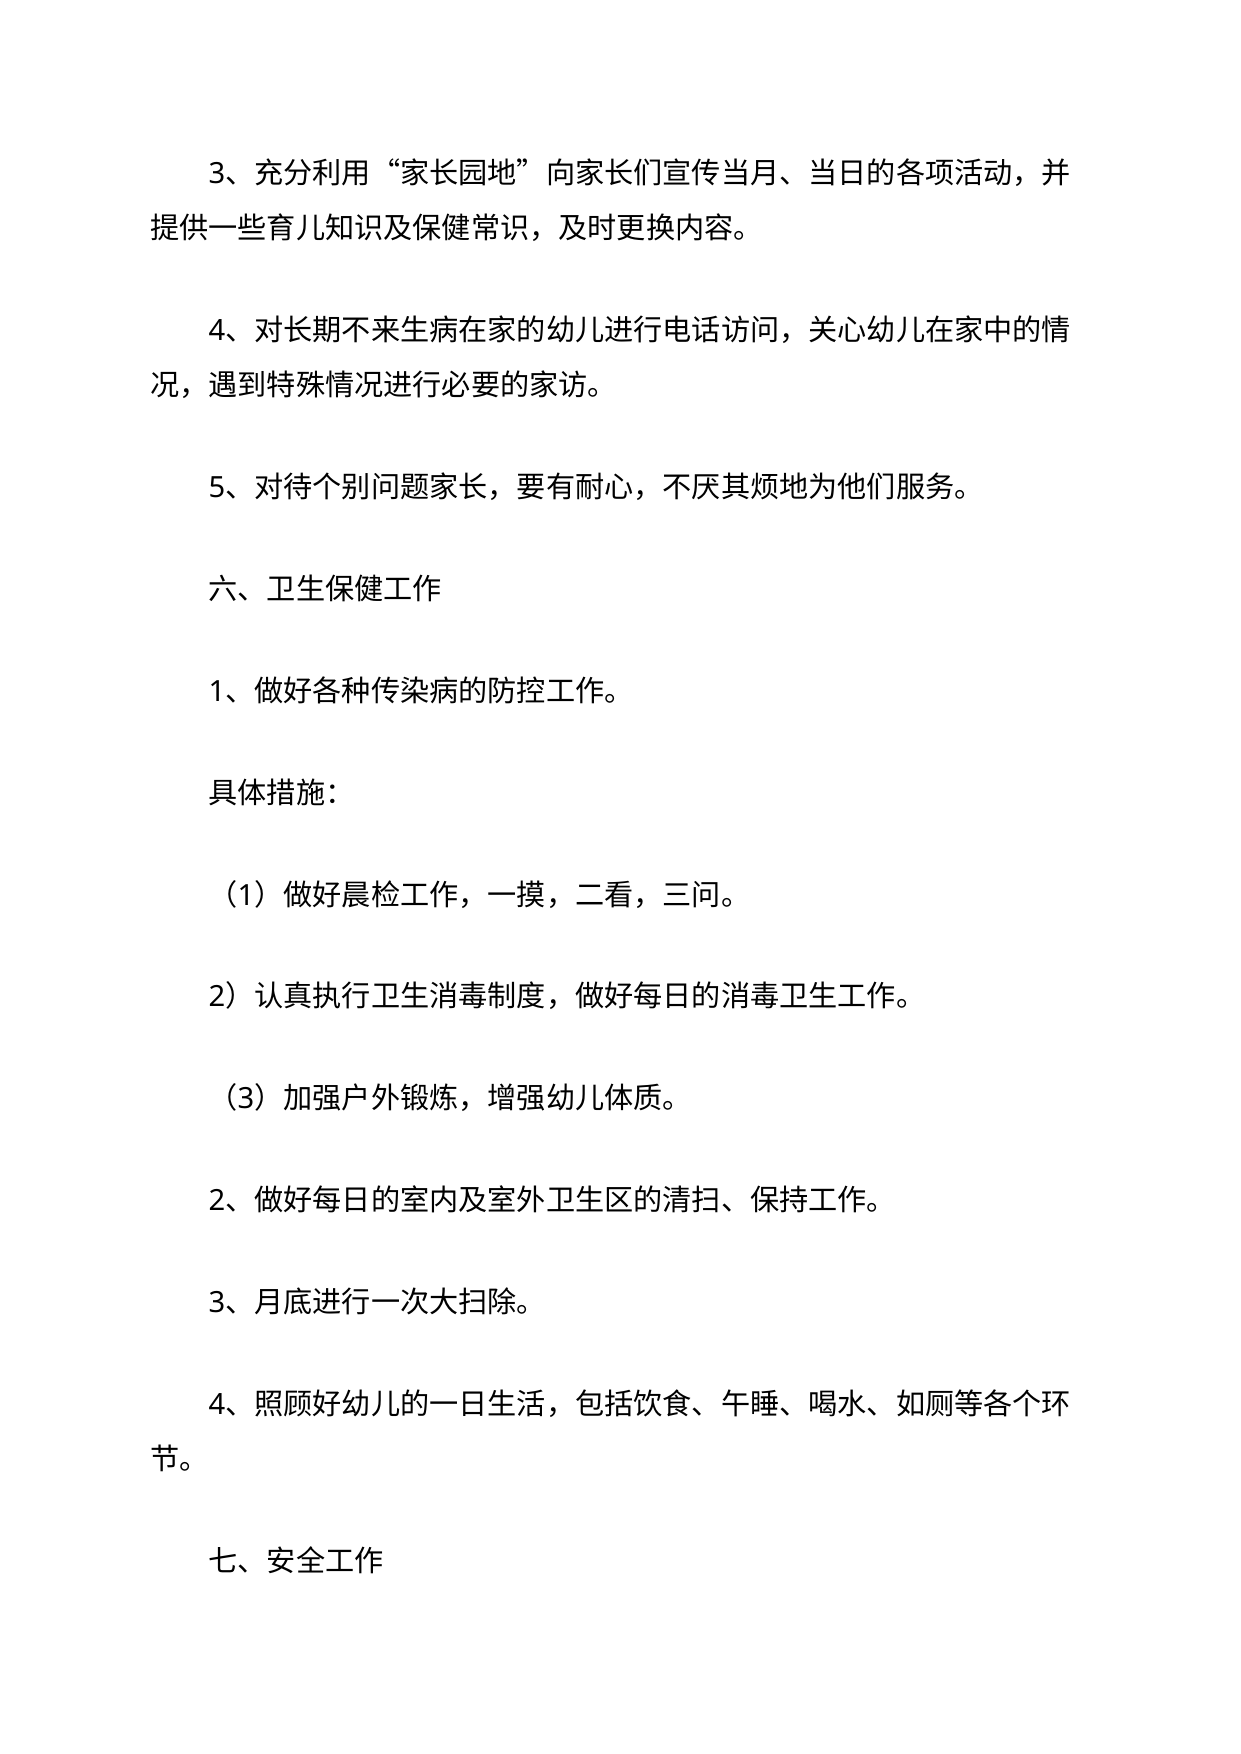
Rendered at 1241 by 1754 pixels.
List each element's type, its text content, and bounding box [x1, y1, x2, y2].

text 4、照顾好幼儿的一日生活，包括饮食、午睡、喝水、如厕等各个环节。 [150, 1381, 1090, 1478]
text 2）认真执行卫生消毒制度，做好每日的消毒卫生工作。 [150, 973, 1090, 1015]
text 3、充分利用“家长园地”向家长们宣传当月、当日的各项活动，并提供一些育儿知识及保健常识，及时更换内容。 [150, 150, 1090, 247]
text 3、月底进行一次大扫除。 [150, 1279, 1090, 1321]
text 七、安全工作 [150, 1538, 1090, 1580]
text 六、卫生保健工作 [150, 566, 1090, 608]
text （3）加强户外锻炼，增强幼儿体质。 [150, 1075, 1090, 1117]
text 2、做好每日的室内及室外卫生区的清扫、保持工作。 [150, 1177, 1090, 1219]
text 4、对长期不来生病在家的幼儿进行电话访问，关心幼儿在家中的情况，遇到特殊情况进行必要的家访。 [150, 307, 1090, 404]
text 5、对待个别问题家长，要有耐心，不厌其烦地为他们服务。 [150, 463, 1090, 506]
text 1、做好各种传染病的防控工作。 [150, 667, 1090, 710]
text （1）做好晨检工作，一摸，二看，三问。 [150, 871, 1090, 913]
text 具体措施： [150, 769, 1090, 812]
